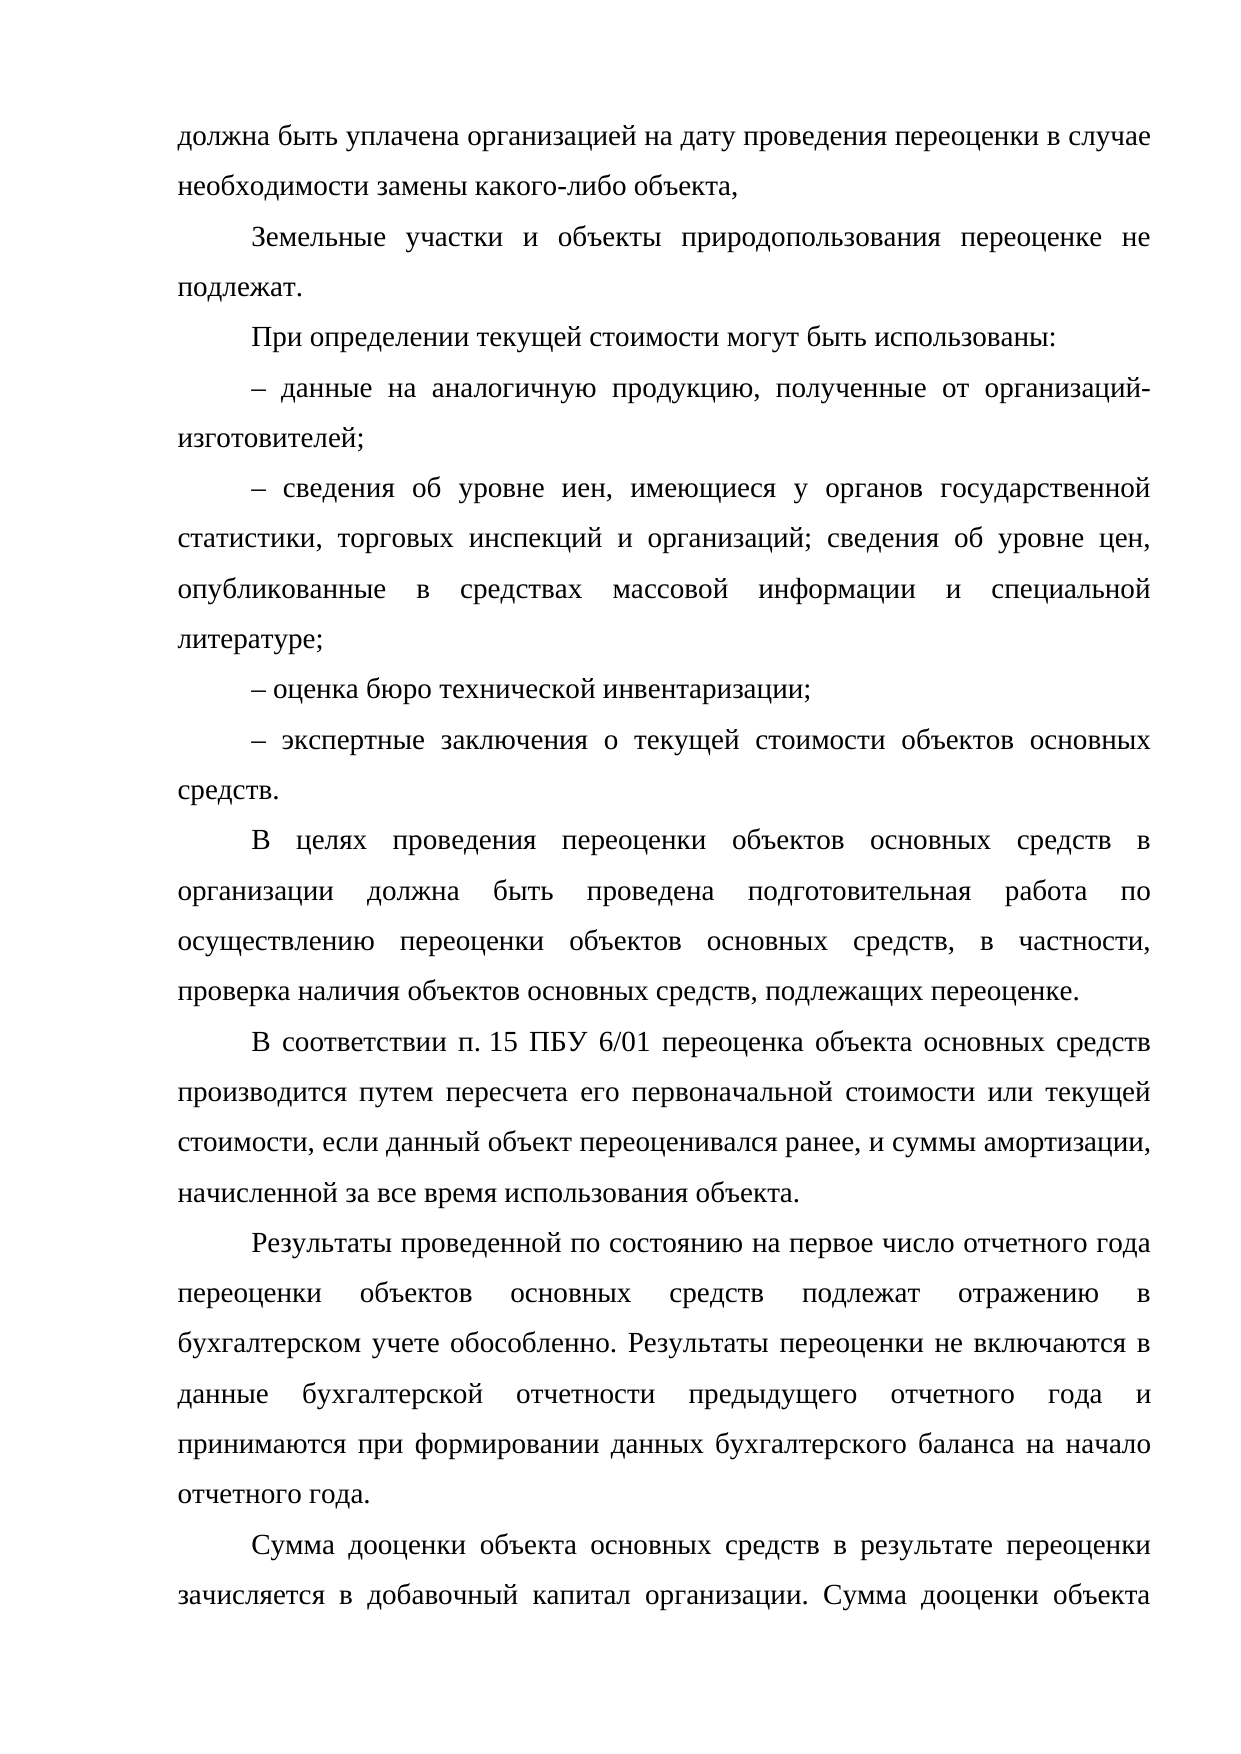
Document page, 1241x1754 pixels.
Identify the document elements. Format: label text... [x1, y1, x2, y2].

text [177, 1527, 1152, 1611]
text Земельные участки и объекты природопользования переоценке не подлежат. [177, 219, 1152, 303]
text При определении текущей стоимости могут быть использованы: [177, 319, 1152, 353]
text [177, 118, 1152, 202]
text – оценка бюро технической инвентаризации; [177, 672, 1152, 705]
text В целях проведения переоценки объектов основных средств в организации должна быть проведена подготовительная работа по осуществлению переоценки объектов основных средств, в частности, проверка наличия объектов основных средств, подлежащих переоценке. [177, 822, 1152, 1007]
text – экспертные заключения о текущей стоимости объектов основных средств. [177, 722, 1152, 806]
text Результаты проведенной по состоянию на первое число отчетного года переоценки объектов основных средств подлежат отражению в бухгалтерском учете обособленно. Результаты переоценки не включаются в данные бухгалтерской отчетности предыдущего отчетного года и принимаются при формировании данных бухгалтерского баланса на начало отчетного года. [177, 1225, 1152, 1510]
text – данные на аналогичную продукцию, полученные от организаций-изготовителей; [177, 370, 1152, 453]
text – сведения об уровне иен, имеющиеся у органов государственной статистики, торговых инспекций и организаций; сведения об уровне цен, опубликованные в средствах массовой информации и специальной литературе; [177, 470, 1152, 655]
text В соответствии п. 15 ПБУ 6/01 переоценка объекта основных средств производится путем пересчета его первоначальной стоимости или текущей стоимости, если данный объект переоценивался ранее, и суммы амортизации, начисленной за все время использования объекта. [177, 1024, 1152, 1208]
